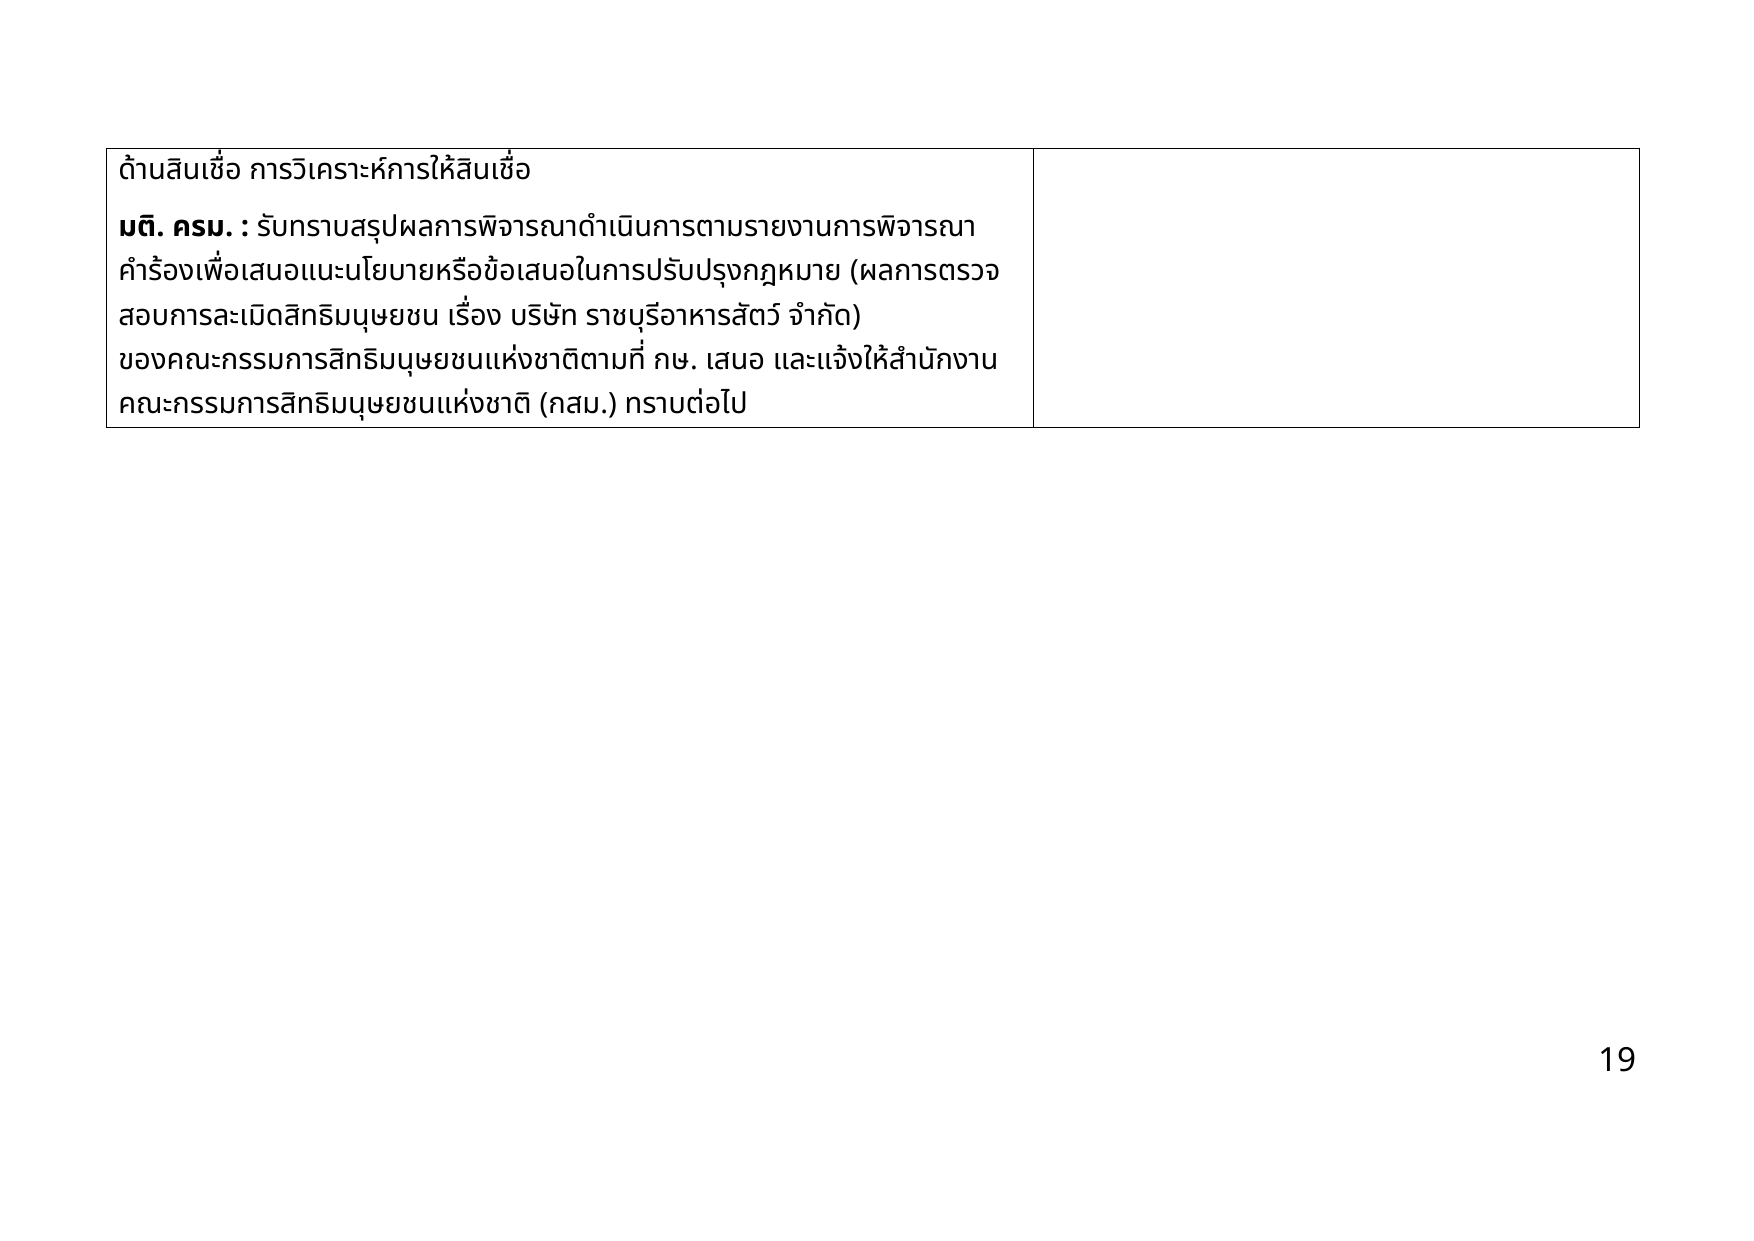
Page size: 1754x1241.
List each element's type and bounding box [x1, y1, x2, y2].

table_cell [1034, 149, 1639, 427]
table_cell [107, 149, 1033, 427]
